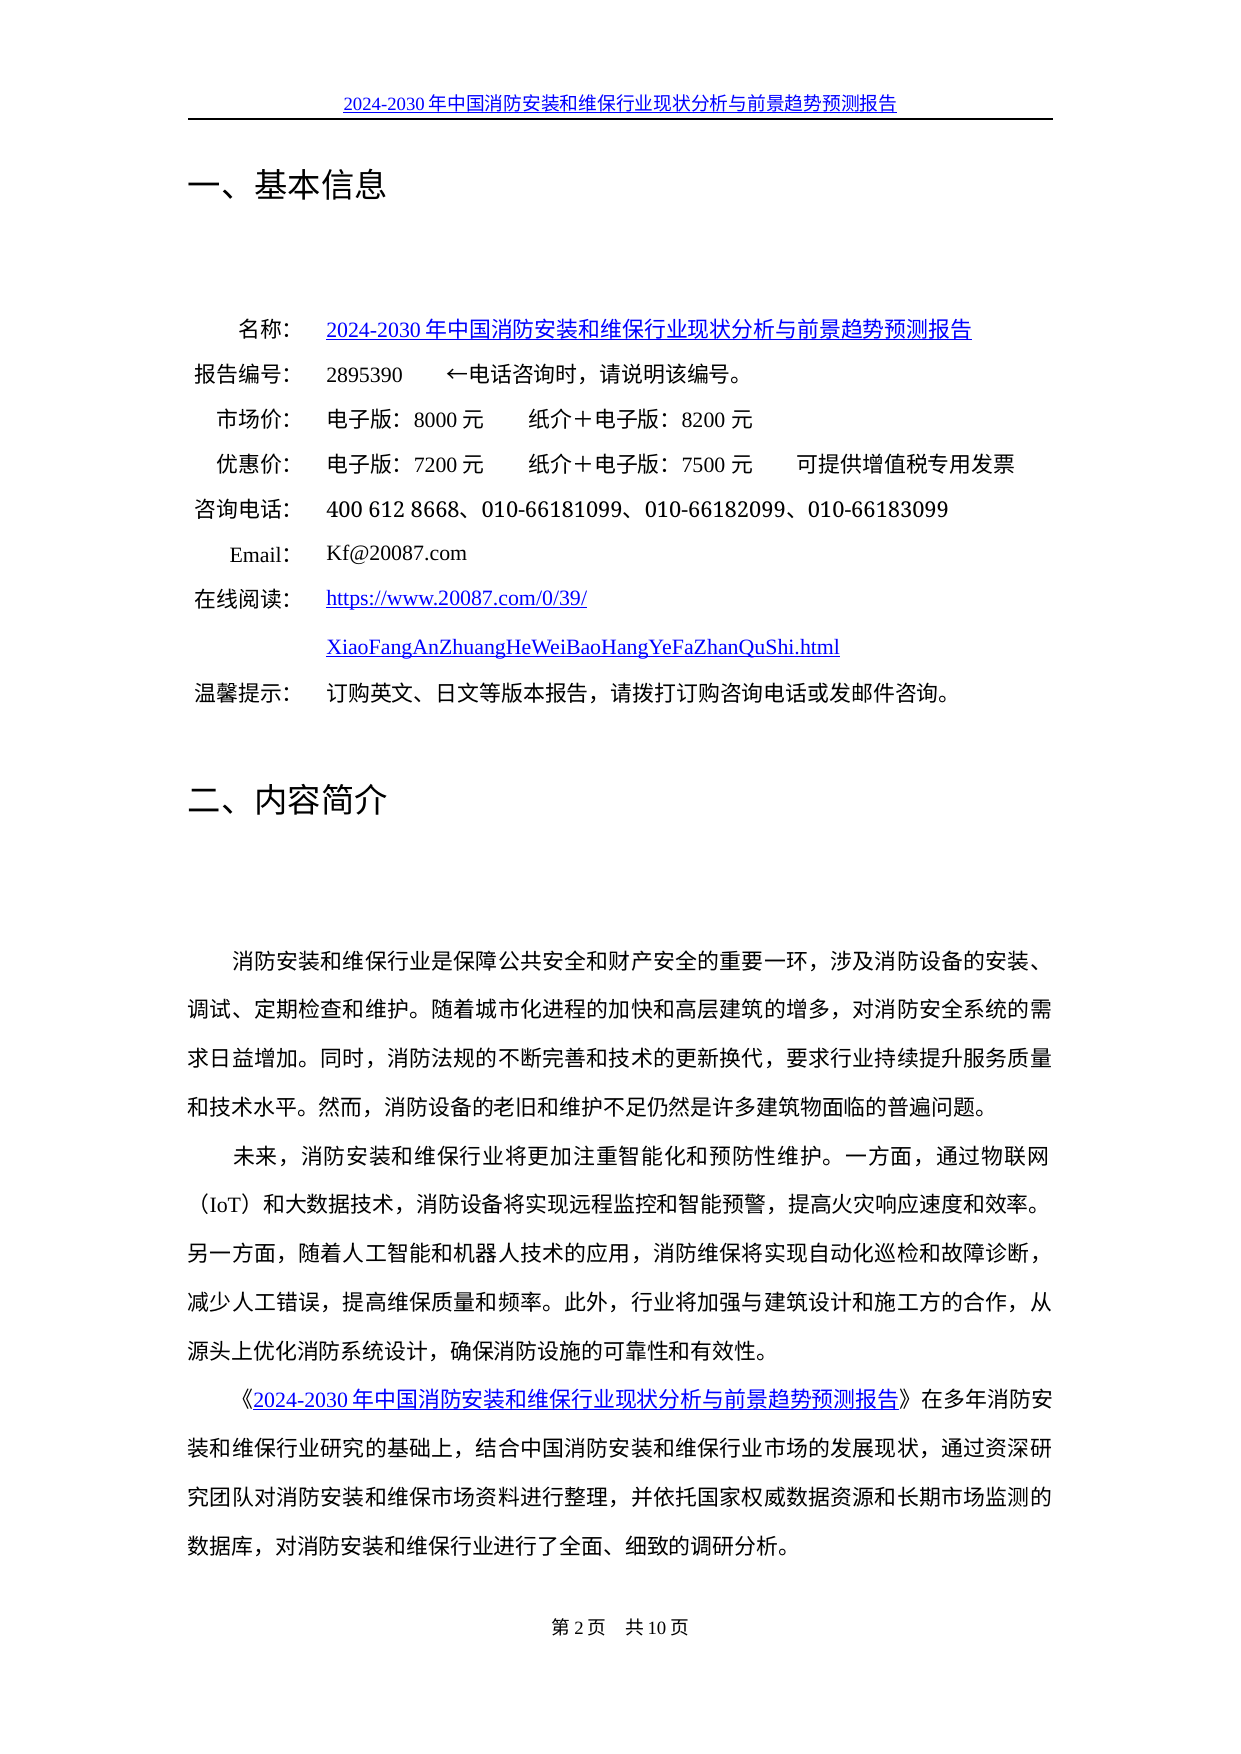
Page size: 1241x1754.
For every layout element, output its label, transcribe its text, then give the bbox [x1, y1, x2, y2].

table_cell 订购英文、日文等版本报告，请拨打订购咨询电话或发邮件咨询。 [315, 675, 1073, 720]
table_cell Kf@20087.com [315, 537, 1073, 582]
table_header 名称： [167, 312, 315, 357]
table_cell 在线阅读： [167, 582, 315, 675]
table_cell 温馨提示： [167, 675, 315, 720]
table_cell 400 612 8668、010-66181099、010-66182099、010-66183099 [315, 492, 1073, 537]
table_cell 咨询电话： [167, 492, 315, 537]
table_cell 2895390 ←电话咨询时，请说明该编号。 [315, 357, 1073, 402]
table_cell 报告编号： [167, 357, 315, 402]
table_cell 优惠价： [167, 447, 315, 492]
table_cell [315, 582, 1073, 675]
title 二、内容简介 [187, 766, 1053, 831]
table_cell 市场价： [167, 402, 315, 447]
table_header 2024-2030年中国消防安装和维保行业现状分析与前景趋势预测报告 [315, 312, 1073, 357]
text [187, 943, 1053, 1561]
table_cell Email： [167, 537, 315, 582]
title 一、基本信息 [187, 150, 1053, 215]
table_cell 电子版：8000 元 纸介＋电子版：8200 元 [315, 402, 1073, 447]
table_cell 电子版：7200 元 纸介＋电子版：7500 元 可提供增值税专用发票 [315, 447, 1073, 492]
